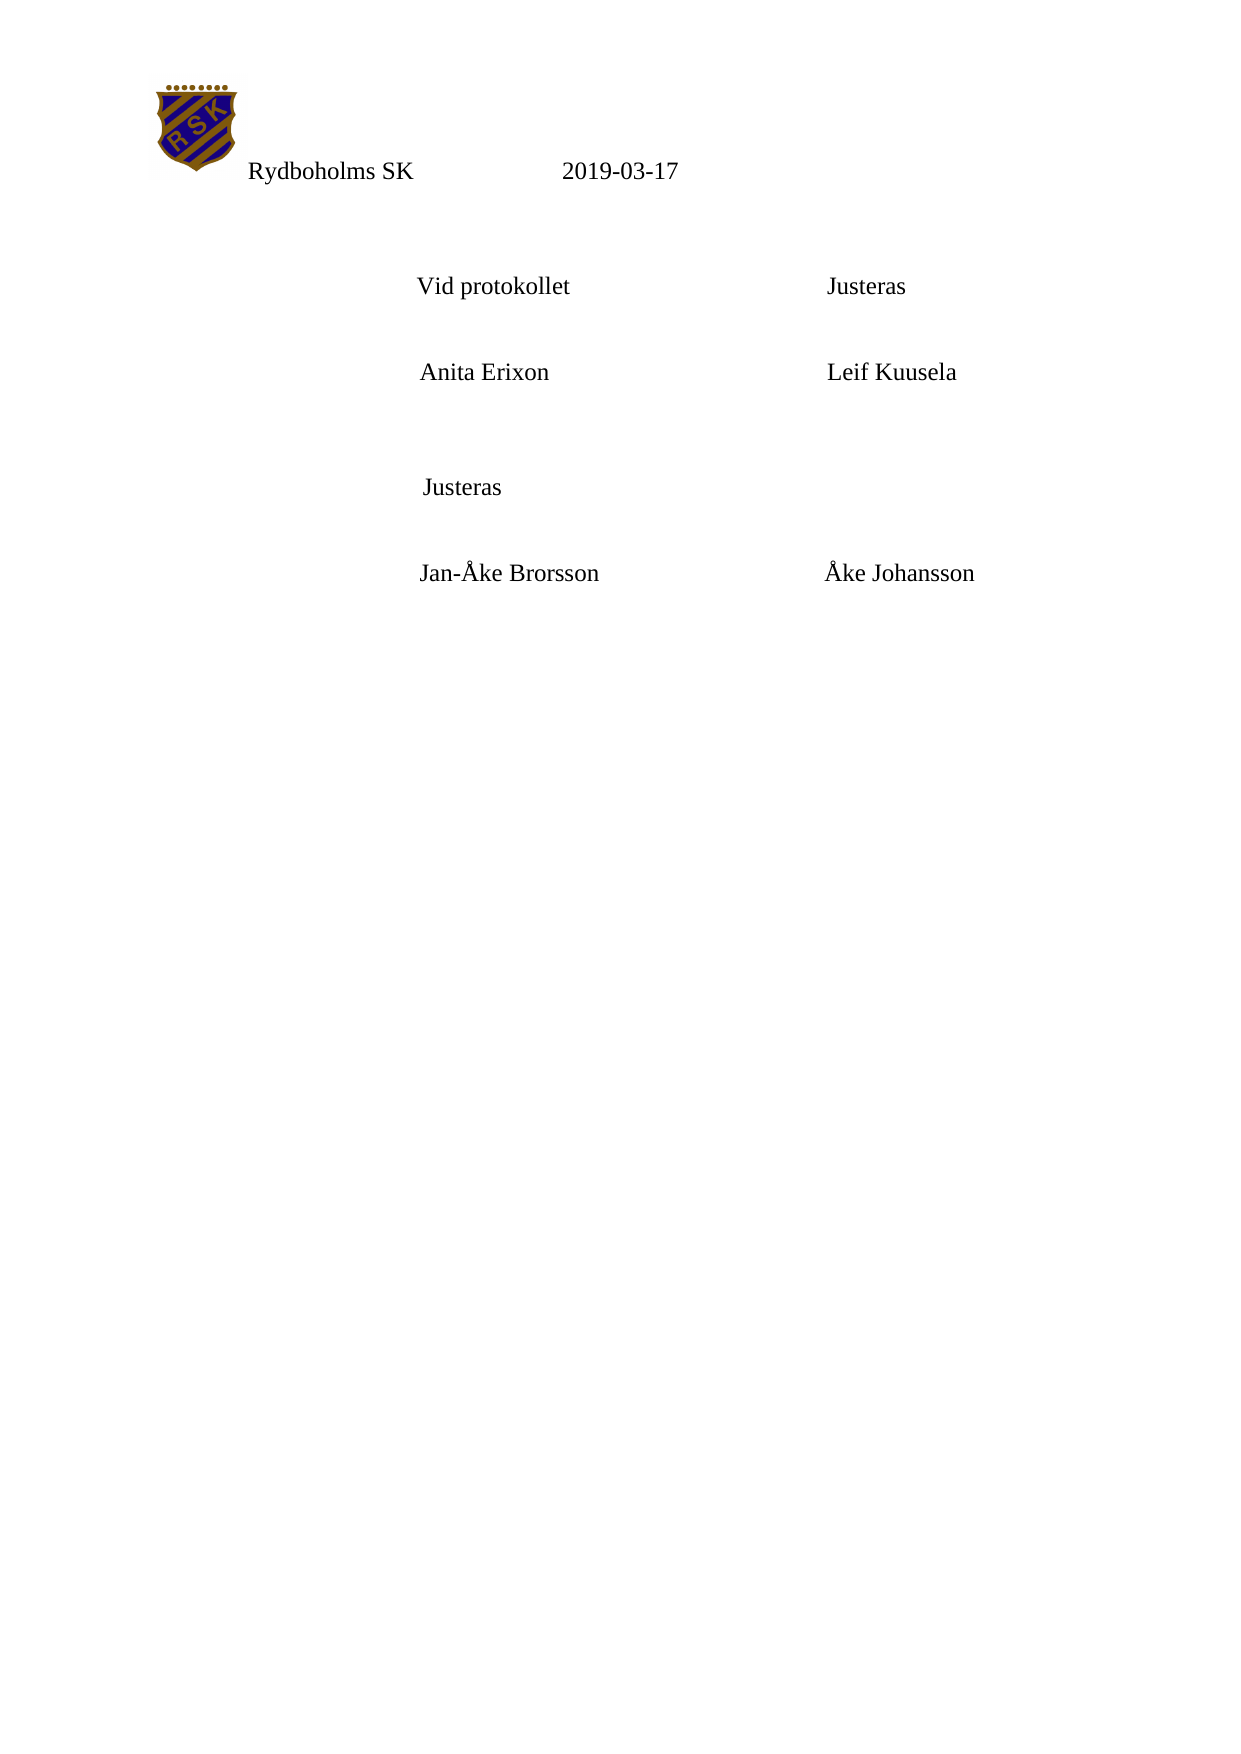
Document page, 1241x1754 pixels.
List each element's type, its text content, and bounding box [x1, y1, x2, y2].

text Anita Erixon Leif Kuusela [148, 357, 1092, 386]
picture [147, 73, 248, 180]
text Jan-Åke Brorsson Åke Johansson [283, 558, 1092, 587]
text Vid protokollet Justeras [148, 271, 1092, 300]
text Justeras [148, 472, 1092, 501]
